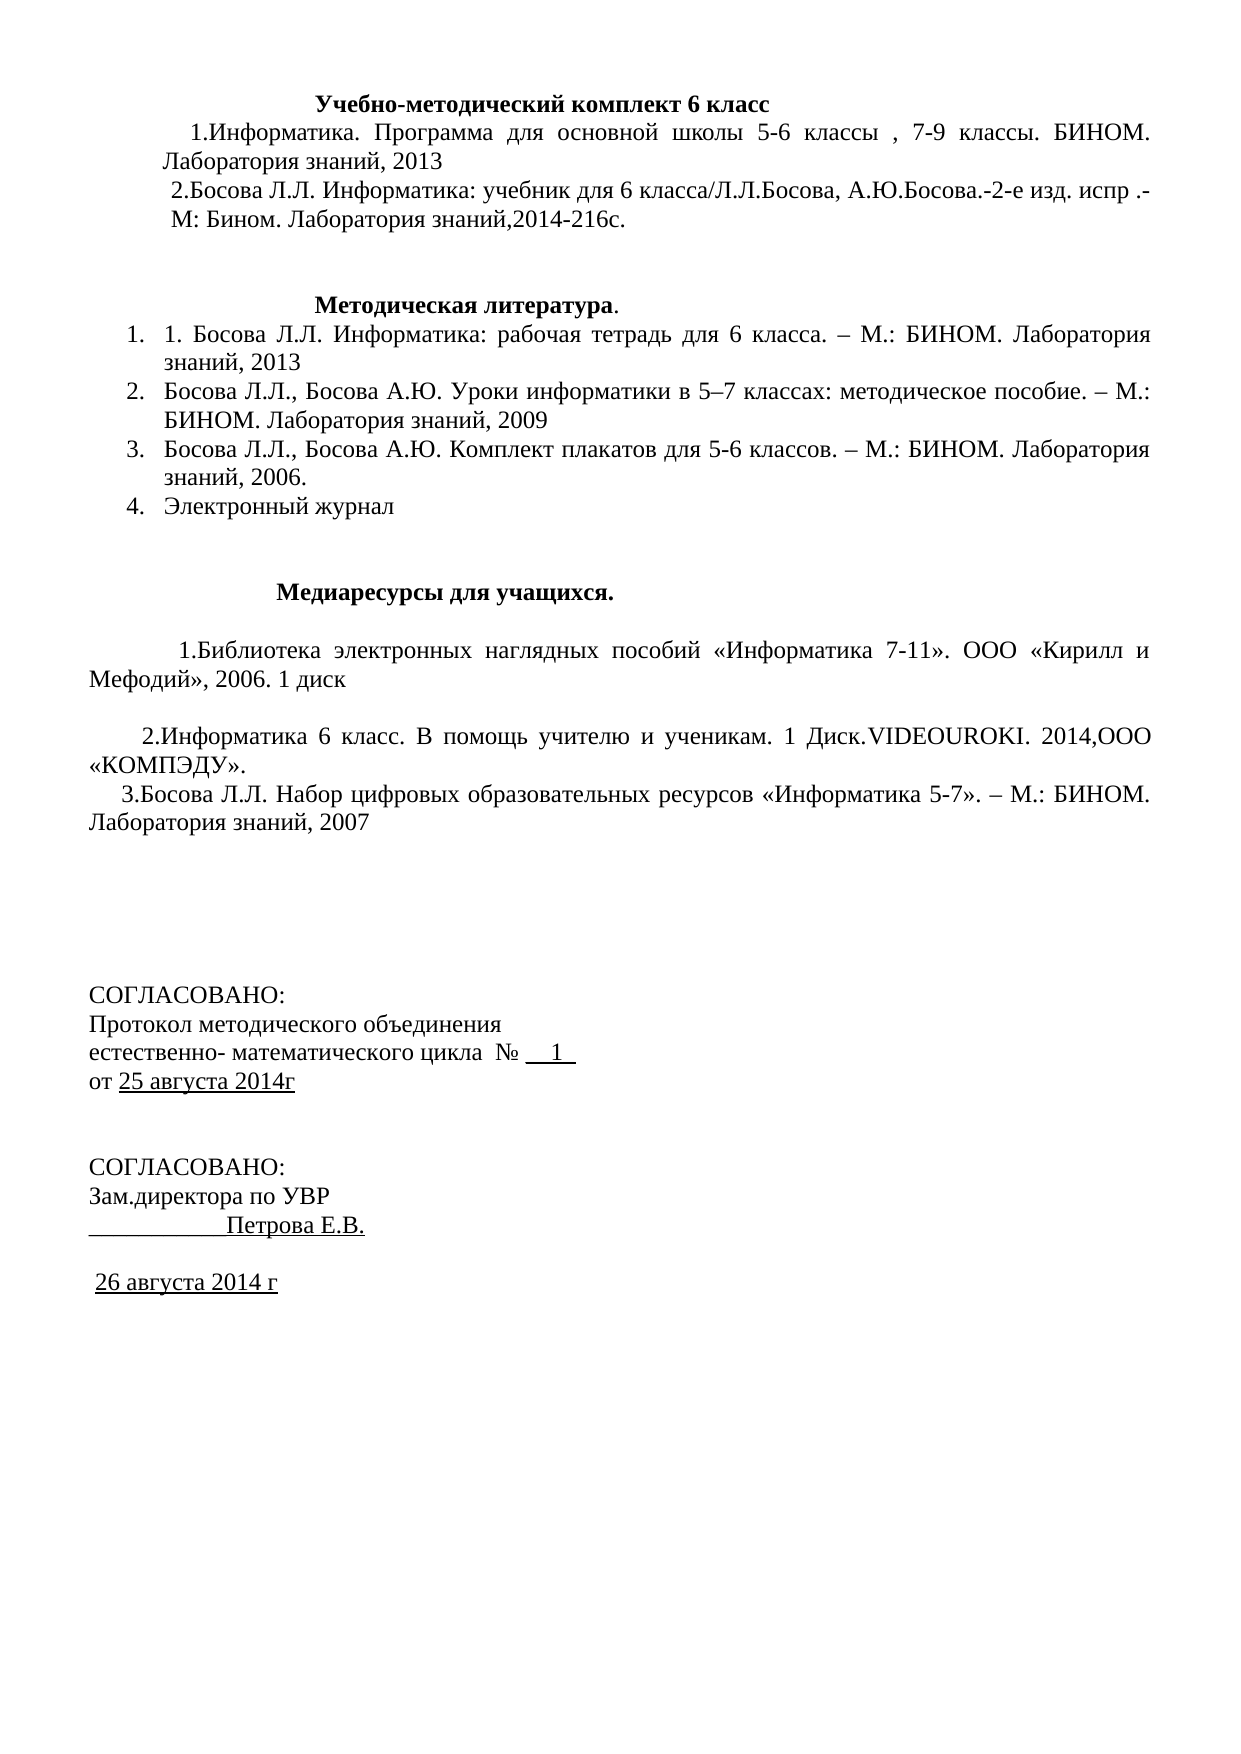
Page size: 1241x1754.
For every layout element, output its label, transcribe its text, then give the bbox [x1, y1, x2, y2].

list Электронный журнал [126, 491, 1152, 520]
text 26 августа 2014 г [89, 1267, 1152, 1296]
text естественно- математического цикла № __1_ [89, 1037, 1152, 1066]
text 1.Библиотека электронных наглядных пособий «Информатика 7-11». ООО «Кирилл и Мефодий», 2006. 1 диск [89, 635, 1152, 692]
text Протокол методического объединения [89, 1009, 1152, 1037]
list Босова Л.Л., Босова А.Ю. Уроки информатики в 5–7 классах: методическое пособие. – М.: БИНОМ. Лаборатория знаний, 2009 [126, 376, 1152, 434]
subtitle 1.Информатика. Программа для основной школы 5-6 классы , 7-9 классы. БИНОМ. Лаборатория знаний, 2013 [162, 117, 1152, 175]
text ___________Петрова Е.В. [89, 1210, 1152, 1239]
text Учебно-методический комплект 6 класс [283, 89, 1152, 117]
text 2.Информатика 6 класс. В помощь учителю и ученикам. 1 Диск.VIDEOUROKI. 2014,ООО «КОМПЭДУ». [89, 721, 1152, 779]
text от 25 августа 2014г [89, 1066, 1152, 1095]
text СОГЛАСОВАНО: [89, 1152, 1152, 1181]
list 1. Босова Л.Л. Информатика: рабочая тетрадь для 6 класса. – М.: БИНОМ. Лаборатория знаний, 2013 [126, 319, 1152, 376]
text Зам.директора по УВР [89, 1181, 1152, 1210]
text 3.Босова Л.Л. Набор цифровых образовательных ресурсов «Информатика 5-7». – М.: БИНОМ. Лаборатория знаний, 2007 [89, 779, 1152, 836]
text СОГЛАСОВАНО: [89, 980, 1152, 1009]
list Босова Л.Л., Босова А.Ю. Комплект плакатов для 5-6 классов. – М.: БИНОМ. Лаборатория знаний, 2006. [126, 434, 1152, 491]
text Методическая литература. [171, 290, 1152, 319]
text Медиаресурсы для учащихся. [89, 577, 1152, 606]
list 2.Босова Л.Л. Информатика: учебник для 6 класса/Л.Л.Босова, А.Ю.Босова.-2-е изд. испр .-М: Бином. Лаборатория знаний,2014-216с. [171, 175, 1152, 232]
